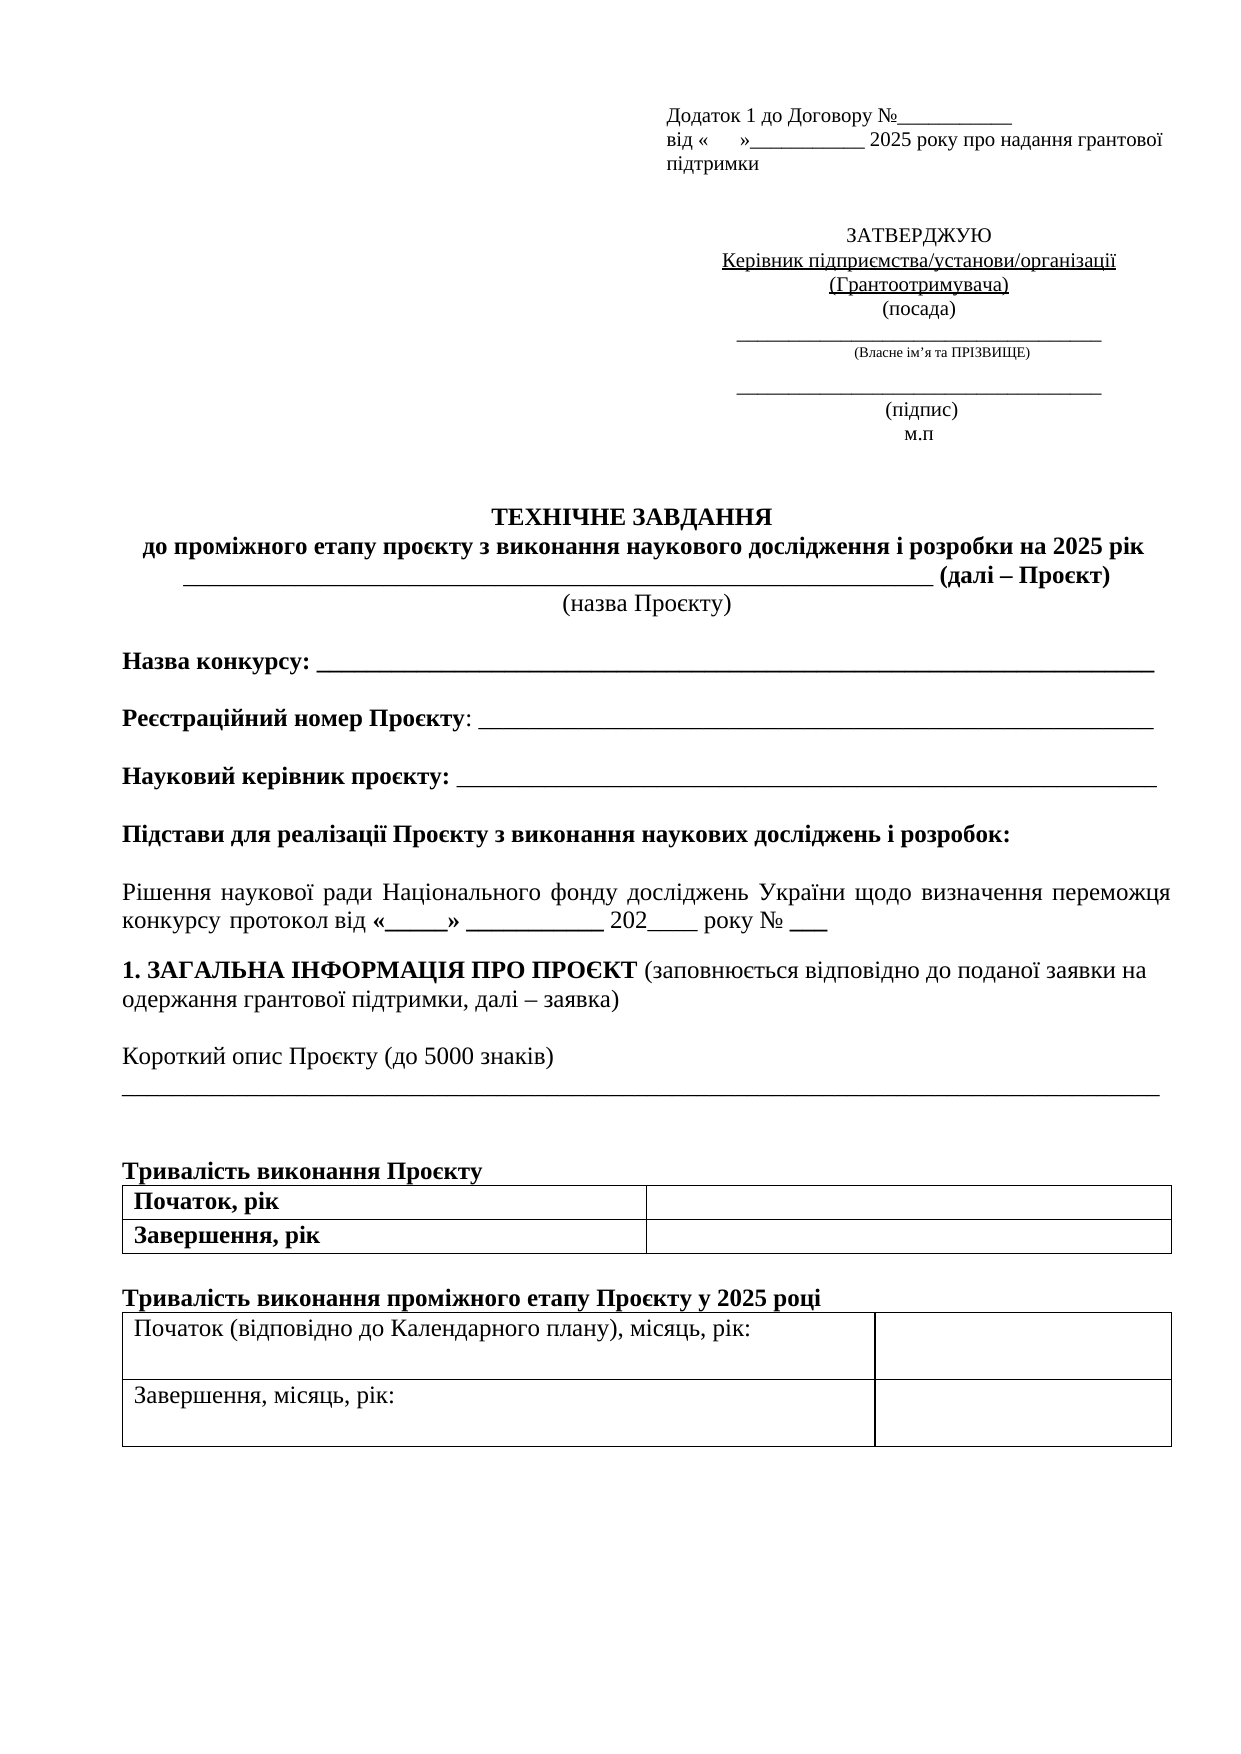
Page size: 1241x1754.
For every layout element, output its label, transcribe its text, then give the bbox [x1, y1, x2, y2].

text ___________________________________________________________________________________ [122, 1070, 1172, 1099]
text (підпис) [666, 397, 1172, 421]
text ___________________________________ [666, 320, 1172, 344]
text Назва конкурсу: ___________________________________________________________________ [122, 646, 1172, 675]
text Реєстраційний номер Проєкту: ______________________________________________________ [122, 703, 1172, 732]
text м.п [666, 421, 1172, 445]
text (назва Проєкту) [122, 588, 1172, 617]
text до проміжного етапу проєкту з виконання наукового дослідження і розробки на 2025 рік [122, 531, 1172, 560]
text Підстави для реалізації Проєкту з виконання наукових досліджень і розробок: [122, 819, 1172, 848]
table_cell [876, 1380, 1171, 1446]
text (посада) [666, 296, 1172, 320]
table_cell Завершення, місяць, рік: [123, 1380, 874, 1446]
text ___________________________________ [666, 372, 1172, 397]
text 1. ЗАГАЛЬНА ІНФОРМАЦІЯ ПРО ПРОЄКТ (заповнюється відповідно до поданої заявки на одержання грантової підтримки, далі – заявка) [122, 955, 1172, 1013]
text Тривалість виконання проміжного етапу Проєкту у 2025 році [122, 1283, 1172, 1312]
text Рішення наукової ради Національного фонду досліджень України щодо визначення переможця конкурсу протокол від «_____» ___________ 202____ року № ___ [122, 877, 1172, 934]
table_cell Завершення, рік [123, 1220, 646, 1253]
text Короткий опис Проєкту (до 5000 знаків) [122, 1041, 1172, 1070]
text Додаток 1 до Договору №___________ [666, 103, 1172, 127]
table_header [647, 1186, 1171, 1219]
text (Власне ім’я та ПРІЗВИЩЕ) [712, 344, 1172, 372]
table_header Початок, рік [123, 1186, 646, 1219]
text від « »___________ 2025 року про надання грантової підтримки [666, 127, 1172, 175]
text Керівник підприємства/установи/організації (Грантоотримувача) [666, 247, 1172, 296]
text ЗАТВЕРДЖУЮ [666, 223, 1172, 247]
text ____________________________________________________________ (далі – Проєкт) [122, 560, 1172, 588]
table_header [876, 1313, 1171, 1379]
text Науковий керівник проєкту: ________________________________________________________ [122, 761, 1172, 790]
table_header Початок (відповідно до Календарного плану), місяць, рік: [123, 1313, 874, 1379]
text ТЕХНІЧНЕ ЗАВДАННЯ [417, 502, 1172, 531]
table_cell [647, 1220, 1171, 1253]
text Тривалість виконання Проєкту [122, 1156, 1172, 1185]
